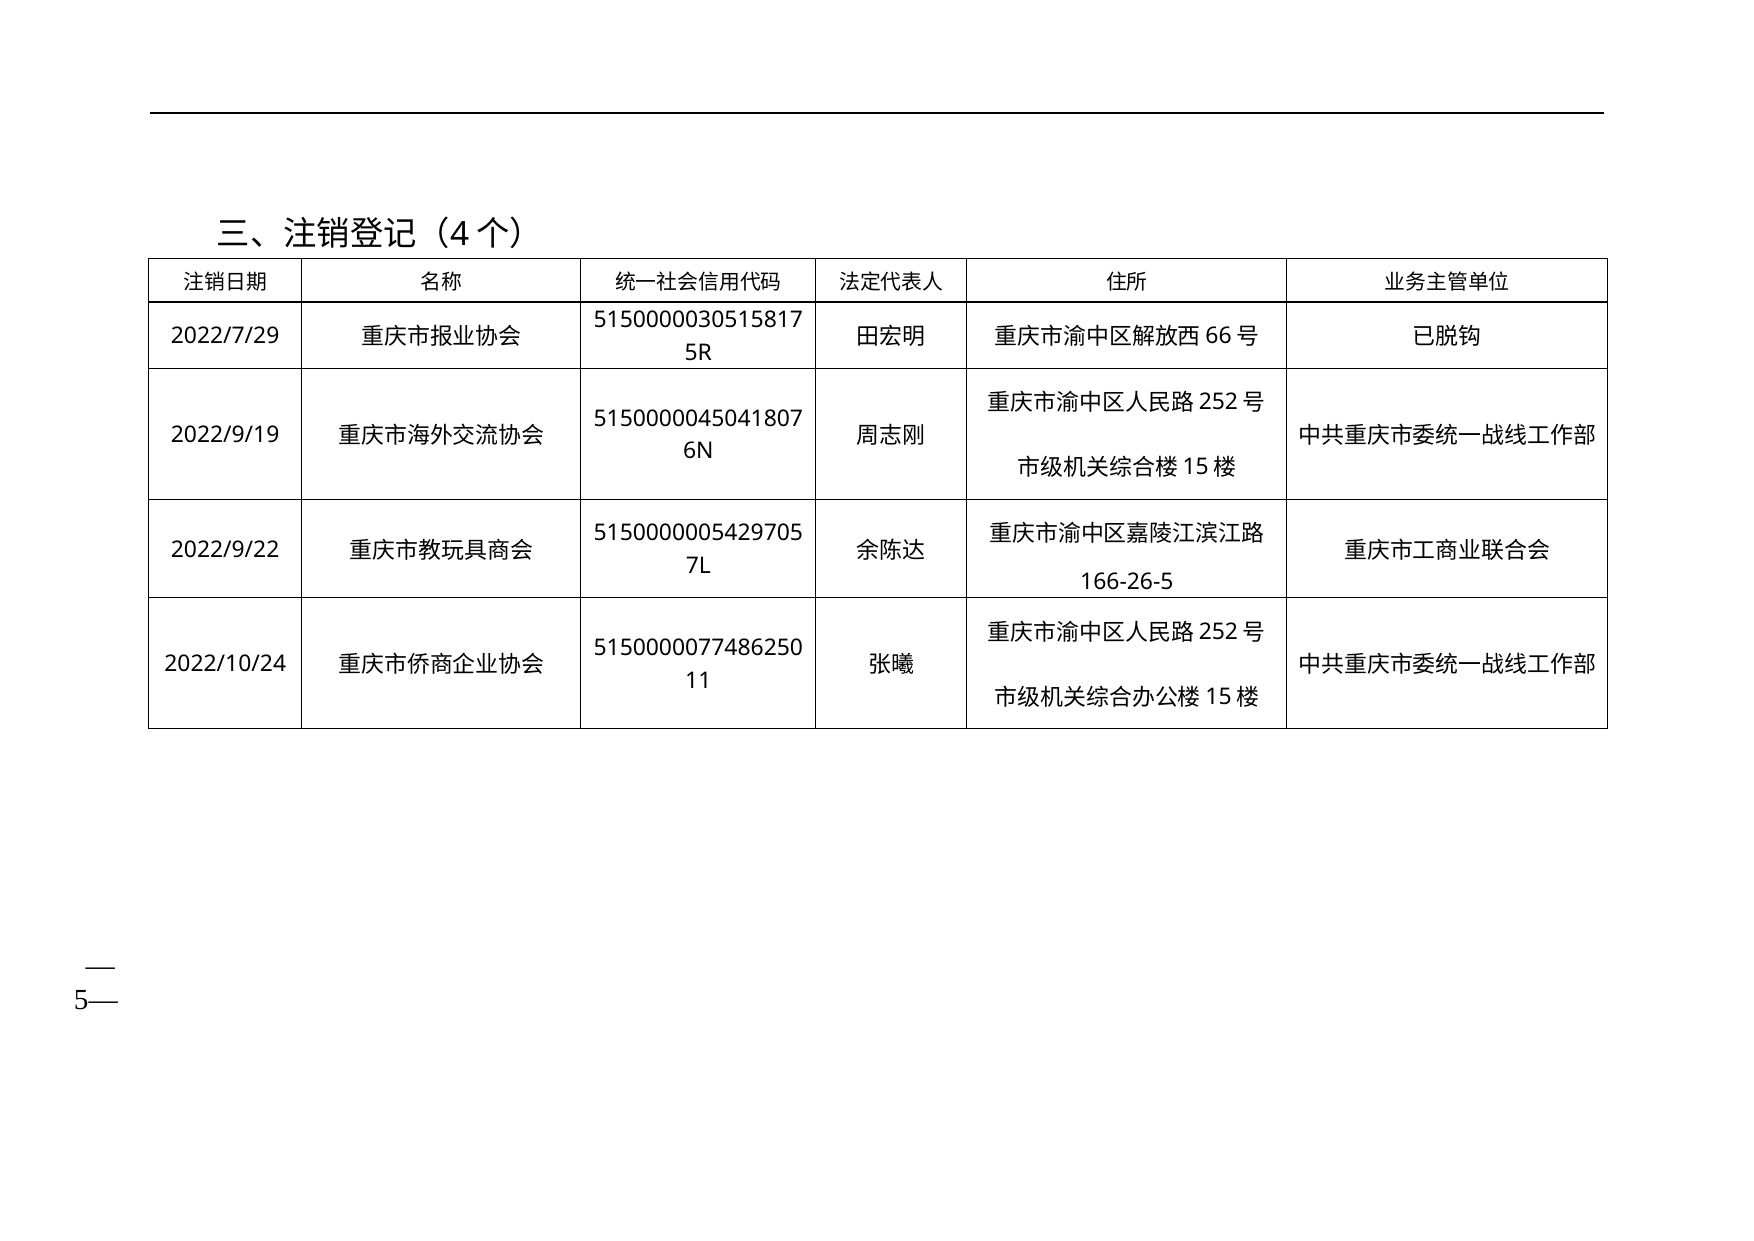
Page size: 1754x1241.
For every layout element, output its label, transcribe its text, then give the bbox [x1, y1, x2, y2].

table_cell 重庆市渝中区人民路252号市级机关综合办公楼15楼 [967, 598, 1286, 728]
table_cell 2022/10/24 [149, 598, 301, 728]
table_cell 中共重庆市委统一战线工作部 [1287, 369, 1607, 498]
table_cell 重庆市渝中区解放西66号 [967, 303, 1286, 367]
table_cell 2022/9/19 [149, 369, 301, 498]
table_cell 余陈达 [816, 500, 966, 597]
table_header 名称 [302, 259, 580, 301]
table_cell 515000007748625011 [581, 598, 815, 728]
table_cell 重庆市渝中区人民路252号市级机关综合楼15楼 [967, 369, 1286, 498]
table_cell 重庆市侨商企业协会 [302, 598, 580, 728]
table_cell 已脱钩 [1287, 303, 1607, 367]
text 三、注销登记（4个） [150, 198, 1604, 258]
table_cell 重庆市海外交流协会 [302, 369, 580, 498]
table_cell 重庆市工商业联合会 [1287, 500, 1607, 597]
table_cell 51500000450418076N [581, 369, 815, 498]
table_header 住所 [967, 259, 1286, 301]
table_cell 51500000305158175R [581, 303, 815, 367]
table_cell 田宏明 [816, 303, 966, 367]
table_cell 51500000054297057L [581, 500, 815, 597]
table_cell 重庆市渝中区嘉陵江滨江路166-26-5 [967, 500, 1286, 597]
table_header 注销日期 [149, 259, 301, 301]
table_cell 周志刚 [816, 369, 966, 498]
table_cell 2022/7/29 [149, 303, 301, 367]
table_header 业务主管单位 [1287, 259, 1607, 301]
table_cell 中共重庆市委统一战线工作部 [1287, 598, 1607, 728]
table_header 统一社会信用代码 [581, 259, 815, 301]
table_cell 重庆市教玩具商会 [302, 500, 580, 597]
table_cell 2022/9/22 [149, 500, 301, 597]
table_cell 重庆市报业协会 [302, 303, 580, 367]
table_header 法定代表人 [816, 259, 966, 301]
table_cell 张曦 [816, 598, 966, 728]
